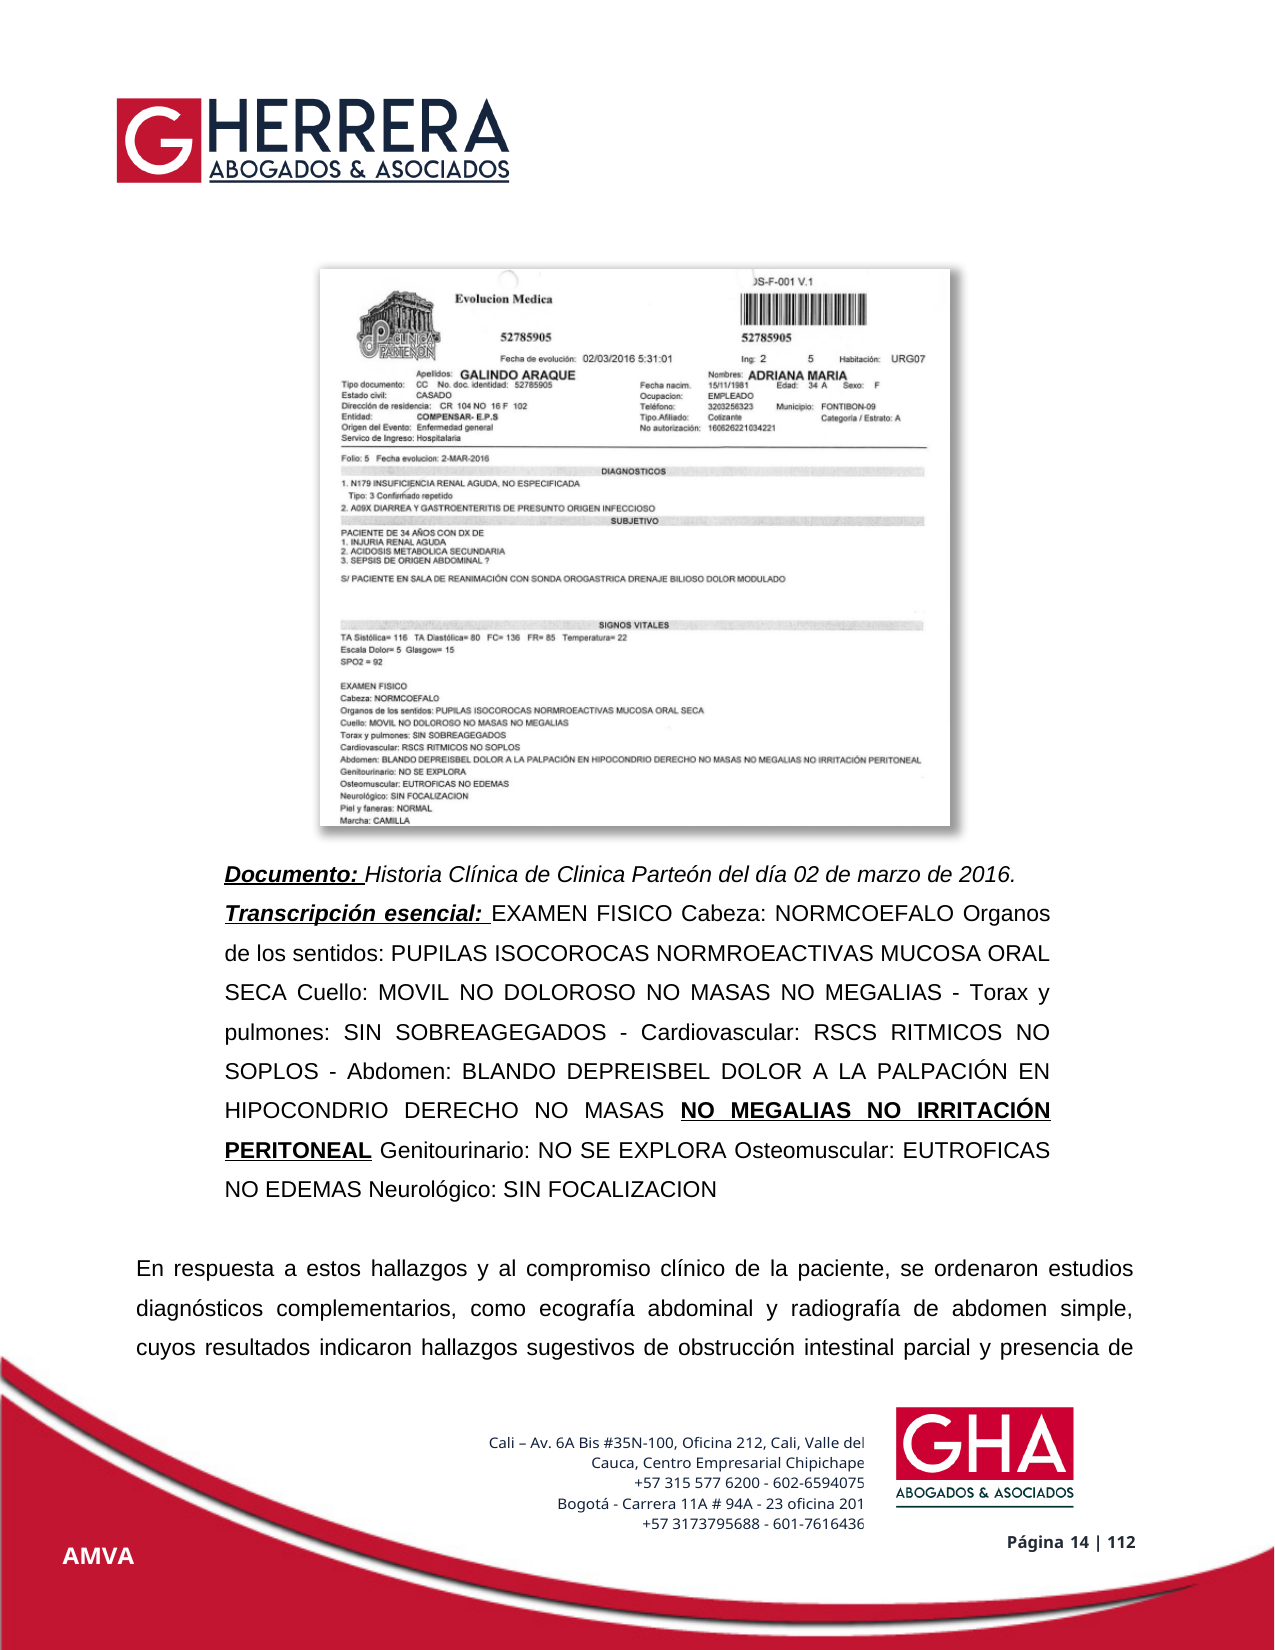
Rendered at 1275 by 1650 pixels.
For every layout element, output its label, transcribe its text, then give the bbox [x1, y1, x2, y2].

picture [320, 269, 950, 826]
picture [96, 75, 529, 206]
text Documento: Historia Clínica de Clinica Parteón del día 02 de marzo de 2016. [224, 861, 1051, 887]
text Transcripción esencial: EXAMEN FISICO Cabeza: NORMCOEFALO Organos de los sentidos: PUPILAS ISOCOROCAS NORMROEACTIVAS MUCOSA ORAL SECA Cuello: MOVIL NO DOLOROSO NO MASAS NO MEGALIAS - Torax y pulmones: SIN SOBREAGEGADOS - Cardiovascular: RSCS RITMICOS NO SOPLOS - Abdomen: BLANDO DEPREISBEL DOLOR A LA PALPACIÓN EN HIPOCONDRIO DERECHO NO MASAS NO MEGALIAS NO IRRITACIÓN PERITONEAL Genitourinario: NO SE EXPLORA Osteomuscular: EUTROFICAS NO EDEMAS Neurológico: SIN FOCALIZACION [224, 900, 1051, 1203]
picture [0, 1343, 1275, 1650]
